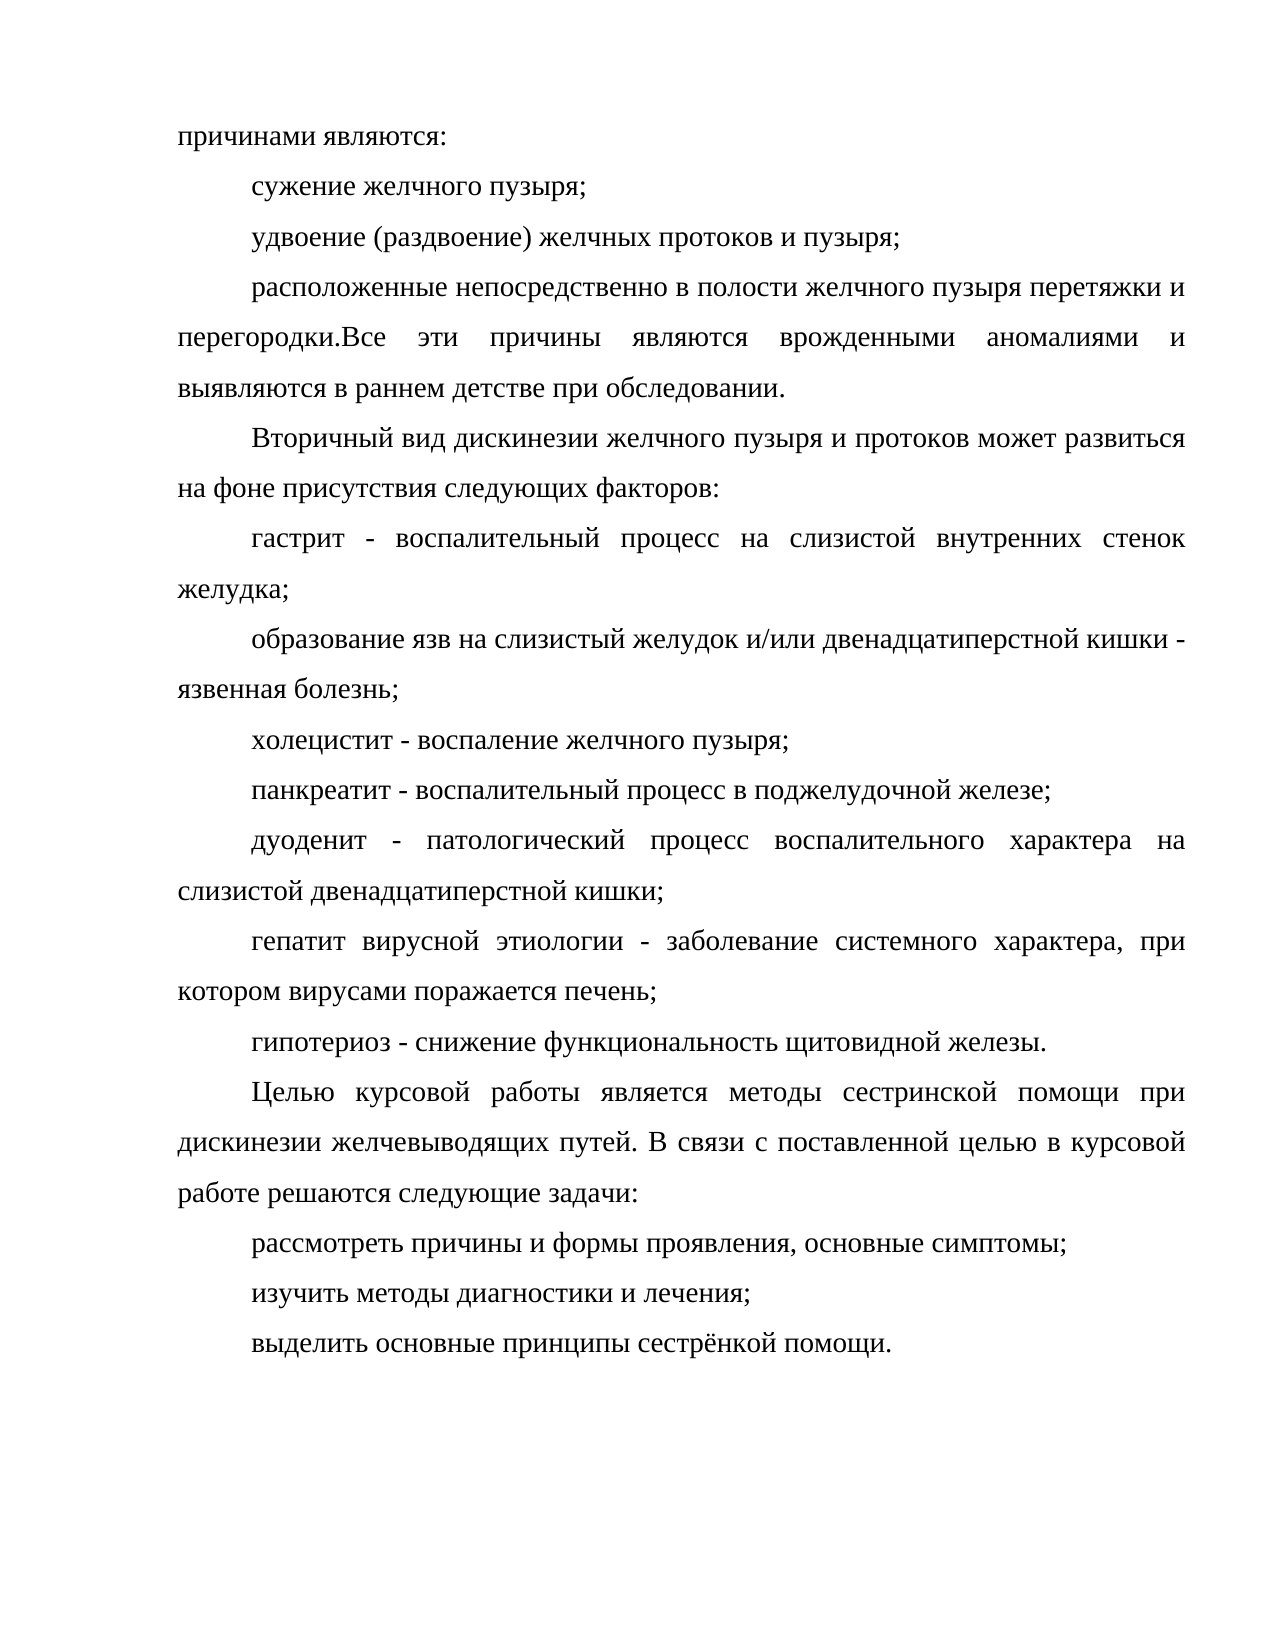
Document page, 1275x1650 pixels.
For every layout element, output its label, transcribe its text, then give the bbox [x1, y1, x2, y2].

text расположенные непосредственно в полости желчного пузыря перетяжки и перегородки.Все эти причины являются врожденными аномалиями и выявляются в раннем детстве при обследовании. [177, 269, 1186, 403]
text удвоение (раздвоение) желчных протоков и пузыря; [177, 219, 1186, 252]
text выделить основные принципы сестрёнкой помощи. [177, 1326, 1186, 1359]
text гастрит - воспалительный процесс на слизистой внутренних стенок желудка; [177, 521, 1186, 604]
text панкреатит - воспалительный процесс в поджелудочной железе; [177, 772, 1186, 806]
text гипотериоз - снижение функциональность щитовидной железы. [177, 1024, 1186, 1057]
text холецистит - воспаление желчного пузыря; [177, 722, 1186, 755]
text Вторичный вид дискинезии желчного пузыря и протоков может развиться на фоне присутствия следующих факторов: [177, 420, 1186, 504]
text Целью курсовой работы является методы сестринской помощи при дискинезии желчевыводящих путей. В связи с поставленной целью в курсовой работе решаются следующие задачи: [177, 1074, 1186, 1208]
text сужение желчного пузыря; [177, 168, 1186, 202]
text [177, 118, 1186, 152]
text изучить методы диагностики и лечения; [177, 1275, 1186, 1309]
text образование язв на слизистый желудок и/или двенадцатиперстной кишки - язвенная болезнь; [177, 621, 1186, 705]
text дуоденит - патологический процесс воспалительного характера на слизистой двенадцатиперстной кишки; [177, 822, 1186, 906]
text рассмотреть причины и формы проявления, основные симптомы; [177, 1225, 1186, 1258]
text гепатит вирусной этиологии - заболевание системного характера, при котором вирусами поражается печень; [177, 923, 1186, 1007]
